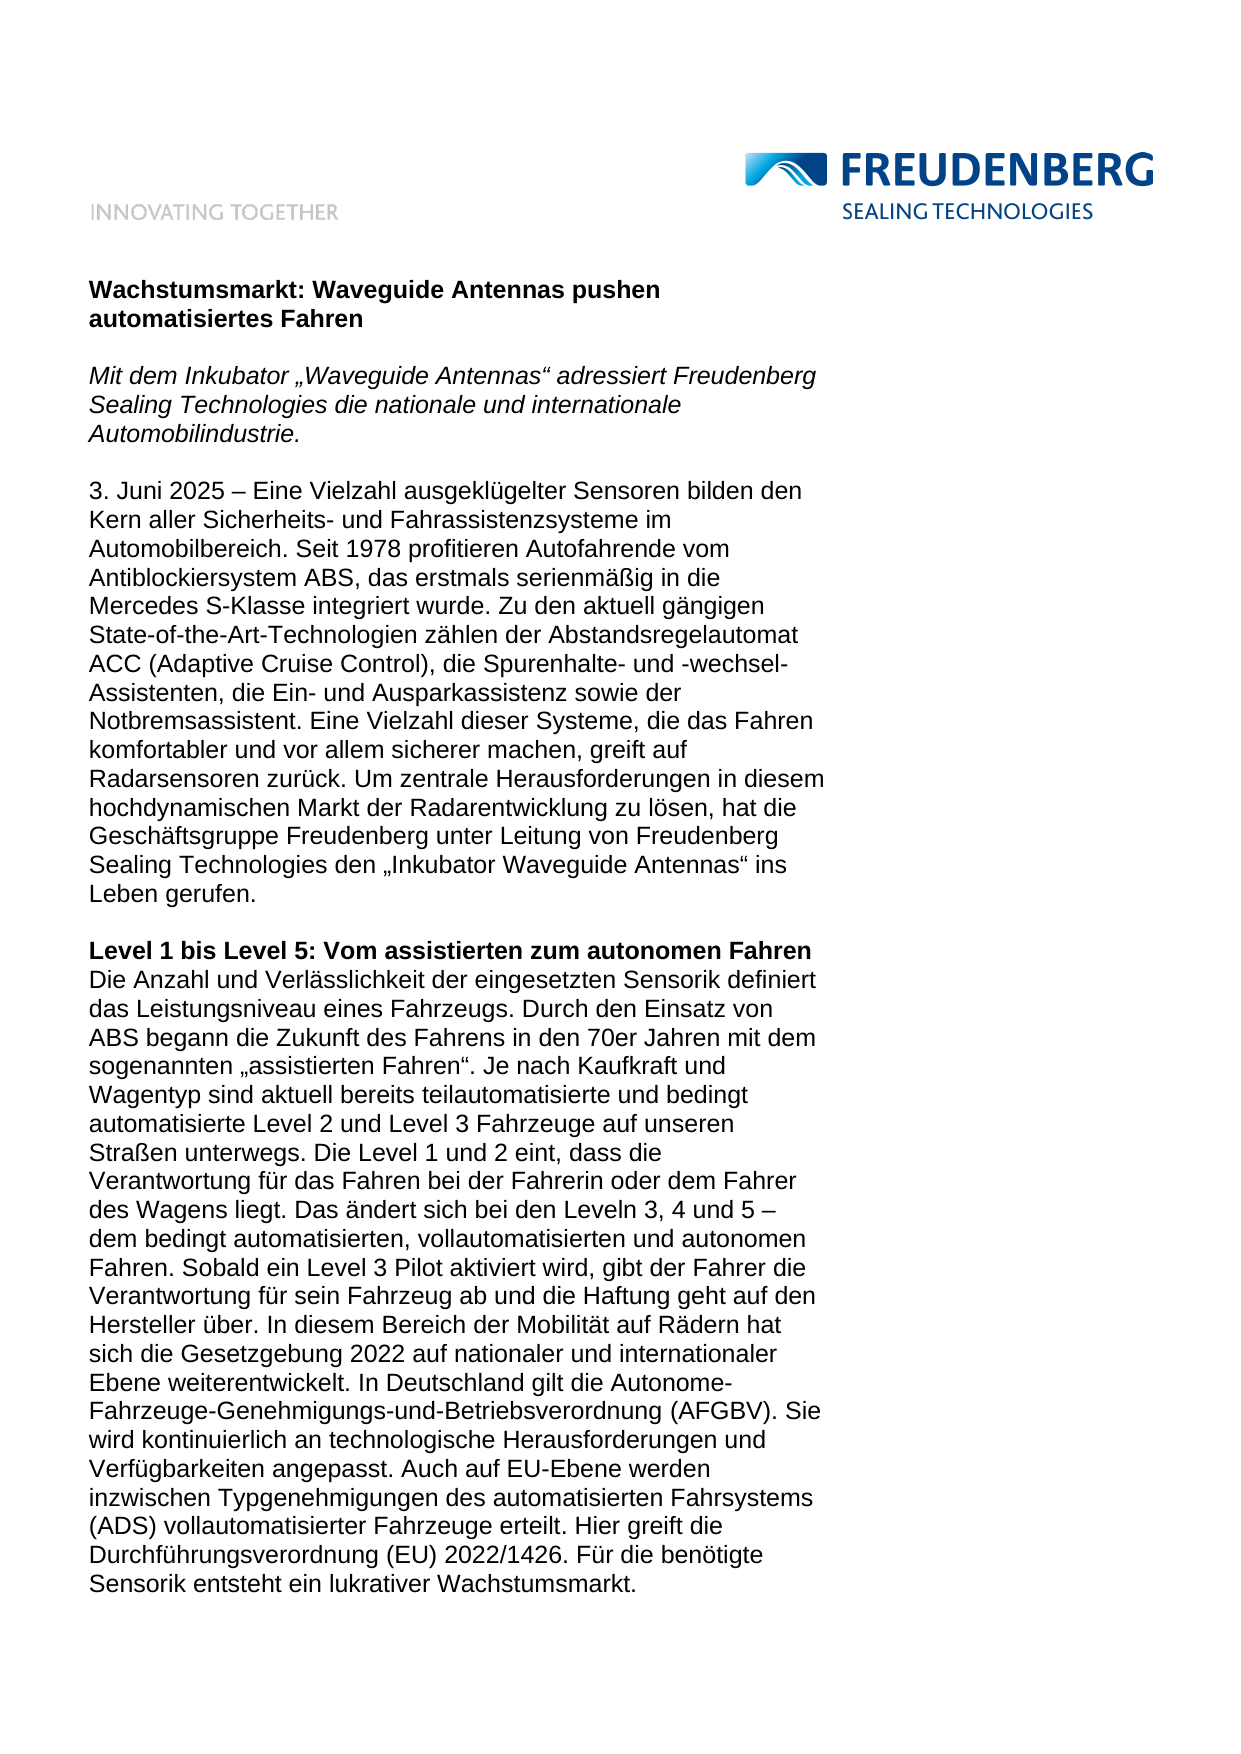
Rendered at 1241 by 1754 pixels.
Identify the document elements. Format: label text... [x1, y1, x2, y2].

text 3. Juni 2025 – Eine Vielzahl ausgeklügelter Sensoren bilden den Kern aller Sicherheits- und Fahrassistenzsysteme im Automobilbereich. Seit 1978 profitieren Autofahrende vom Antiblockiersystem ABS, das erstmals serienmäßig in die Mercedes S-Klasse integriert wurde. Zu den aktuell gängigen State-of-the-Art-Technologien zählen der Abstandsregelautomat ACC (Adaptive Cruise Control), die Spurenhalte- und -wechsel-Assistenten, die Ein- und Ausparkassistenz sowie der Notbremsassistent. Eine Vielzahl dieser Systeme, die das Fahren komfortabler und vor allem sicherer machen, greift auf Radarsensoren zurück. Um zentrale Herausforderungen in diesem hochdynamischen Markt der Radarentwicklung zu lösen, hat die Geschäftsgruppe Freudenberg unter Leitung von Freudenberg Sealing Technologies den „Inkubator Waveguide Antennas“ ins Leben gerufen. [89, 476, 827, 908]
text Level 1 bis Level 5: Vom assistierten zum autonomen Fahren [89, 936, 827, 965]
picture [88, 152, 1156, 220]
text Mit dem Inkubator „Waveguide Antennas“ adressiert Freudenberg Sealing Technologies die nationale und internationale Automobilindustrie. [89, 361, 827, 448]
text Wachstumsmarkt: Waveguide Antennas pushen automatisiertes Fahren [89, 275, 827, 333]
text Die Anzahl und Verlässlichkeit der eingesetzten Sensorik definiert das Leistungsniveau eines Fahrzeugs. Durch den Einsatz von ABS begann die Zukunft des Fahrens in den 70er Jahren mit dem sogenannten „assistierten Fahren“. Je nach Kaufkraft und Wagentyp sind aktuell bereits teilautomatisierte und bedingt automatisierte Level 2 und Level 3 Fahrzeuge auf unseren Straßen unterwegs. Die Level 1 und 2 eint, dass die Verantwortung für das Fahren bei der Fahrerin oder dem Fahrer des Wagens liegt. Das ändert sich bei den Leveln 3, 4 und 5 – dem bedingt automatisierten, vollautomatisierten und autonomen Fahren. Sobald ein Level 3 Pilot aktiviert wird, gibt der Fahrer die Verantwortung für sein Fahrzeug ab und die Haftung geht auf den Hersteller über. In diesem Bereich der Mobilität auf Rädern hat sich die Gesetzgebung 2022 auf nationaler und internationaler Ebene weiterentwickelt. In Deutschland gilt die Autonome-Fahrzeuge-Genehmigungs-und-Betriebsverordnung (AFGBV). Sie wird kontinuierlich an technologische Herausforderungen und Verfügbarkeiten angepasst. Auch auf EU-Ebene werden inzwischen Typgenehmigungen des automatisierten Fahrsystems (ADS) vollautomatisierter Fahrzeuge erteilt. Hier greift die Durchführungsverordnung (EU) 2022/1426. Für die benötigte Sensorik entsteht ein lukrativer Wachstumsmarkt. [89, 965, 827, 1598]
